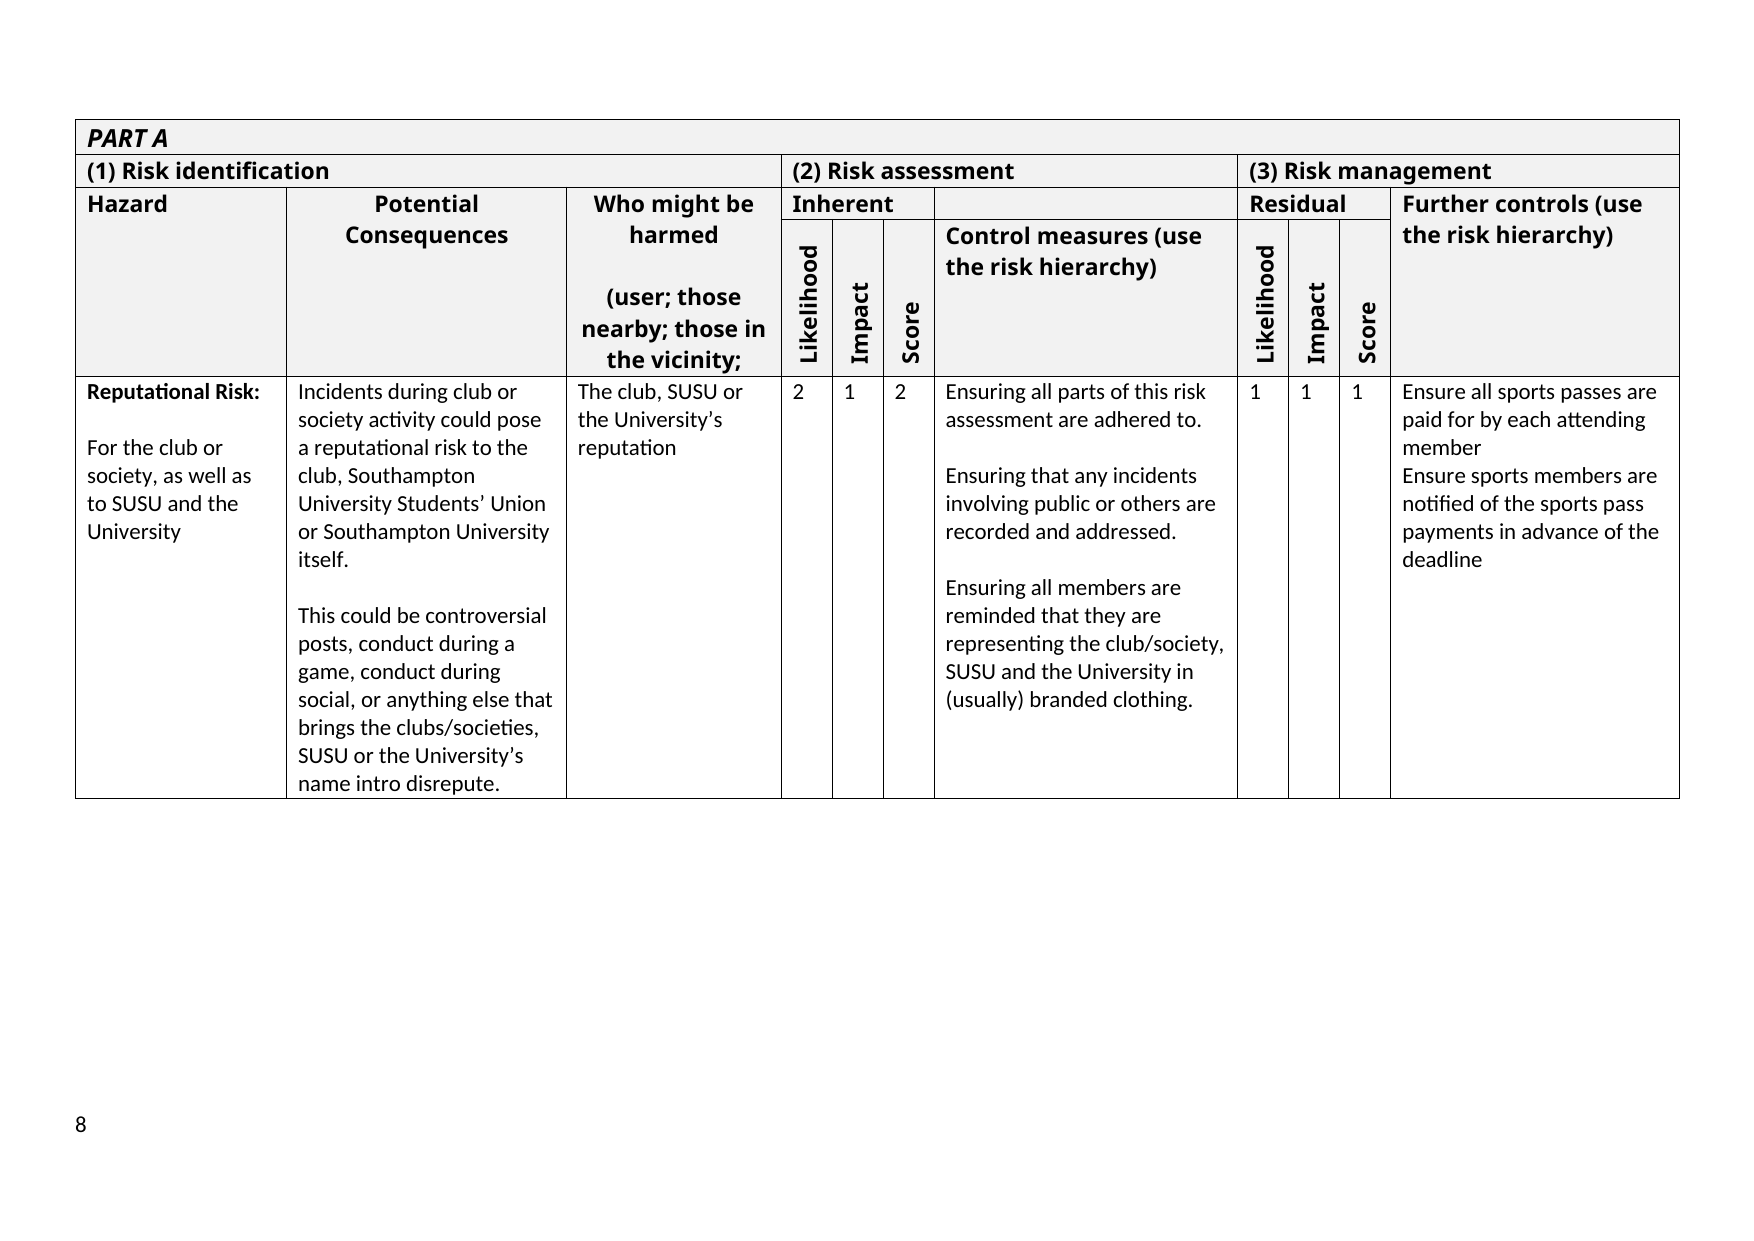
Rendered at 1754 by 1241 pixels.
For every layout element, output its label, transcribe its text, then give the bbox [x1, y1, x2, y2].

table_cell (3) Risk management [1238, 155, 1679, 187]
table_cell Incidents during club or society activity could pose a reputational risk to the club, Southampton University Students’ Union or Southampton University itself. This could be controversial posts, conduct during a game, conduct during social, or anything else that brings the clubs/societies, SUSU or the University’s name intro disrepute. [287, 377, 566, 797]
table_cell Ensuring all parts of this risk assessment are adhered to. Ensuring that any incidents involving public or others are recorded and addressed. Ensuring all members are reminded that they are representing the club/society, SUSU and the University in (usually) branded clothing. [935, 377, 1237, 797]
table_cell Who might be harmed (user; those nearby; those in the vicinity; members of the public) [567, 188, 781, 376]
table_cell (2) Risk assessment [782, 155, 1237, 187]
table_cell Score [884, 220, 934, 376]
table_cell Score [1340, 220, 1390, 376]
table_cell [935, 188, 1237, 219]
table_cell Likelihood [782, 220, 832, 376]
table_cell 2 [782, 377, 832, 797]
table_cell Hazard [76, 188, 286, 376]
table_header PART A [76, 120, 1679, 154]
table_cell Potential Consequences [287, 188, 566, 376]
table_cell 1 [1238, 377, 1288, 797]
table_cell Control measures (use the risk hierarchy) [935, 220, 1237, 376]
table_cell Further controls (use the risk hierarchy) [1391, 188, 1679, 376]
table_cell The club, SUSU or the University’s reputation [567, 377, 781, 797]
table_cell 1 [1289, 377, 1339, 797]
table_cell Residual [1238, 188, 1390, 219]
table_cell Inherent [782, 188, 934, 219]
table_cell 1 [833, 377, 883, 797]
table_cell Impact [1289, 220, 1339, 376]
table_cell 2 [884, 377, 934, 797]
table_cell 1 [1340, 377, 1390, 797]
table_cell (1) Risk identification [76, 155, 781, 187]
table_cell Ensure all sports passes are paid for by each attending member Ensure sports members are notified of the sports pass payments in advance of the deadline [1391, 377, 1679, 797]
table_cell Impact [833, 220, 883, 376]
table_cell Likelihood [1238, 220, 1288, 376]
table_cell Reputational Risk: For the club or society, as well as to SUSU and the University [76, 377, 286, 797]
